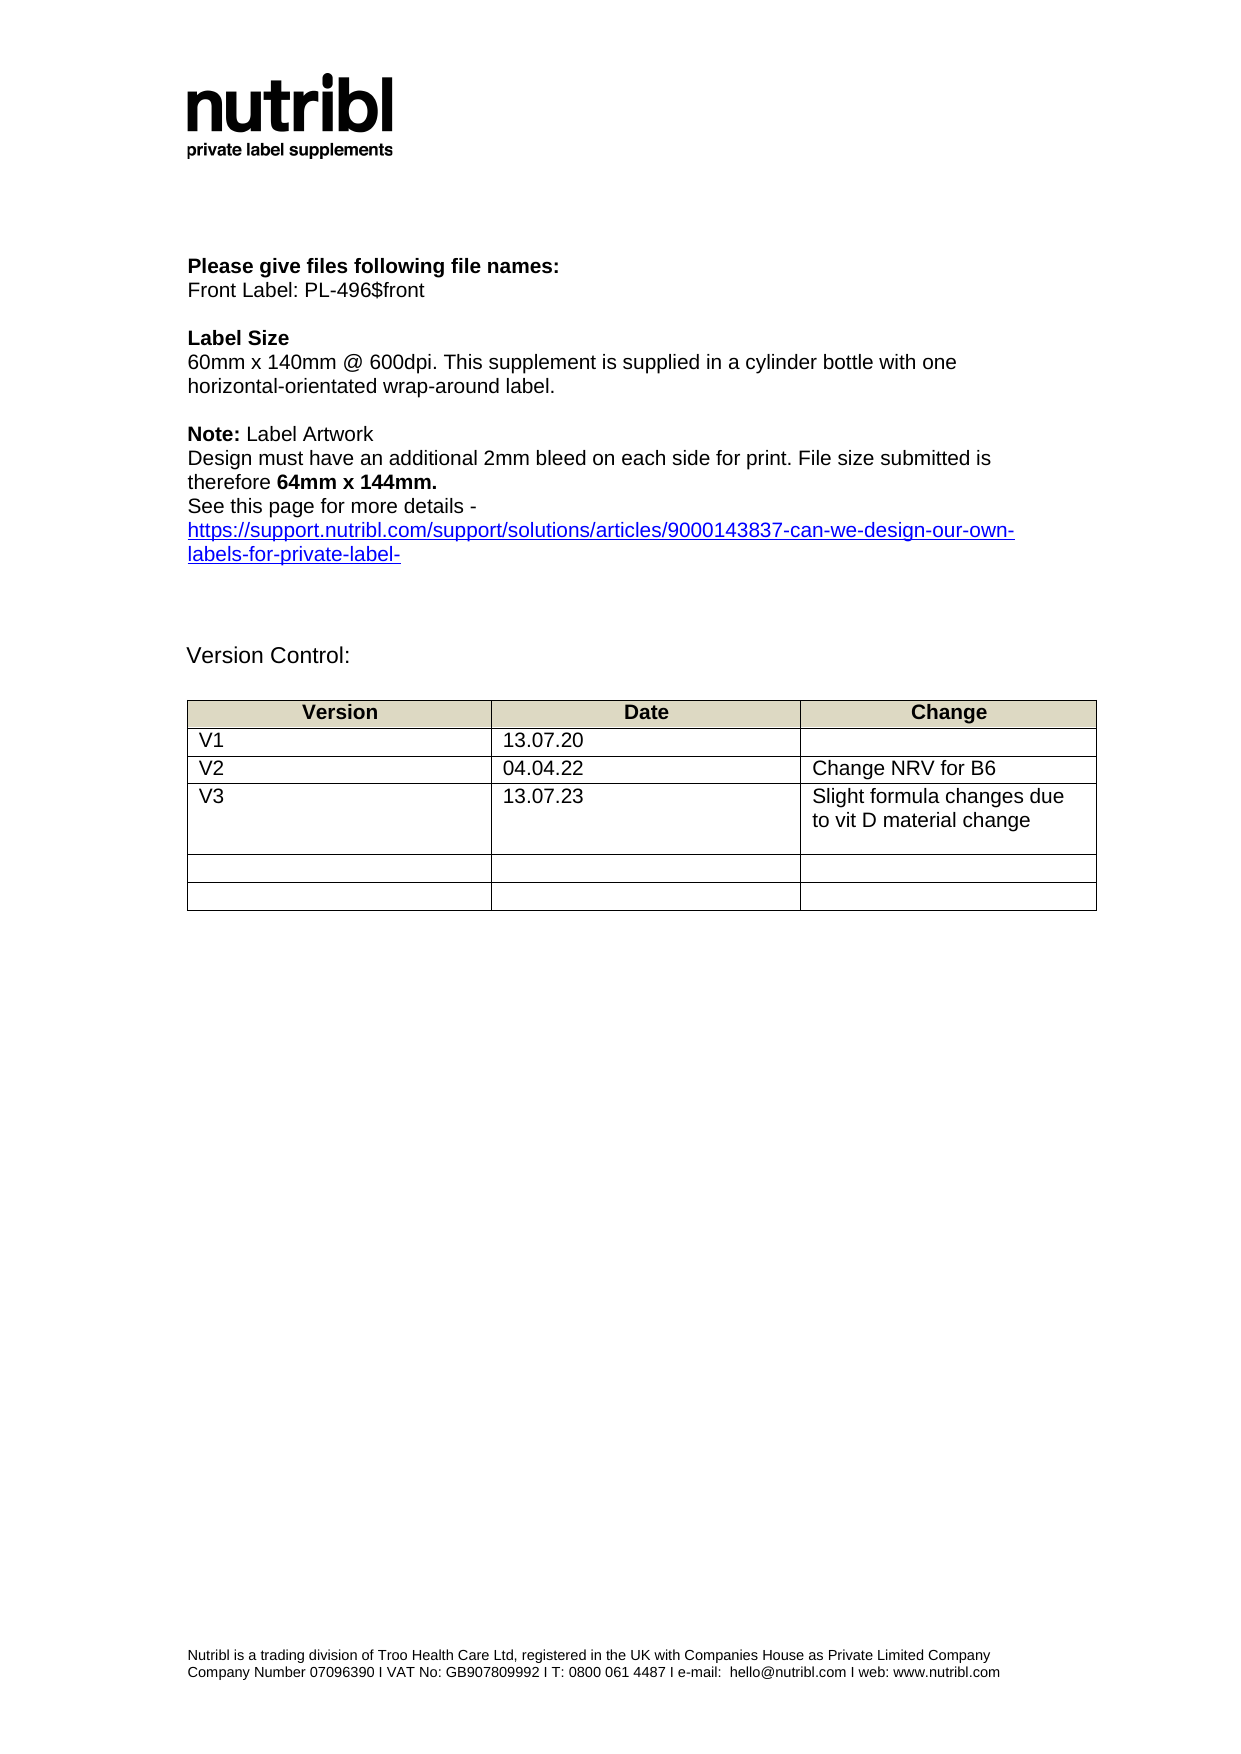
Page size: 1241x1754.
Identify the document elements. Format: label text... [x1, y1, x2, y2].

text See this page for more details - https://support.nutribl.com/support/solutions/articles/9000143837-can-we-design-our-own-labels-for-private-label- [187, 494, 1053, 566]
text Front Label: PL-496$front [187, 278, 1053, 302]
table_cell [801, 883, 1096, 910]
table_cell 04.04.22 [492, 757, 800, 783]
table_cell [188, 883, 491, 910]
table_cell Slight formula changes due to vit D material change [801, 784, 1096, 854]
table_cell 13.07.20 [492, 729, 800, 756]
table_header Change [801, 701, 1096, 727]
table_cell [801, 855, 1096, 882]
table_cell [492, 855, 800, 882]
text Note: Label Artwork [187, 422, 1053, 446]
table_cell V1 [188, 729, 491, 756]
table_header Date [492, 701, 800, 727]
picture [187, 73, 393, 159]
table_cell [801, 729, 1096, 756]
table_cell [188, 855, 491, 882]
text Please give files following file names: [187, 254, 1053, 278]
text Version Control: [186, 642, 1054, 697]
text 60mm x 140mm @ 600dpi. This supplement is supplied in a cylinder bottle with one horizontal-orientated wrap-around label. [187, 350, 1053, 398]
table_cell V3 [188, 784, 491, 854]
table_cell Change NRV for B6 [801, 757, 1096, 783]
table_cell 13.07.23 [492, 784, 800, 854]
table_cell [492, 883, 800, 910]
table_cell V2 [188, 757, 491, 783]
table_header Version [188, 701, 491, 727]
text Design must have an additional 2mm bleed on each side for print. File size submitted is therefore 64mm x 144mm. [187, 446, 1053, 494]
text Label Size [187, 326, 1053, 350]
